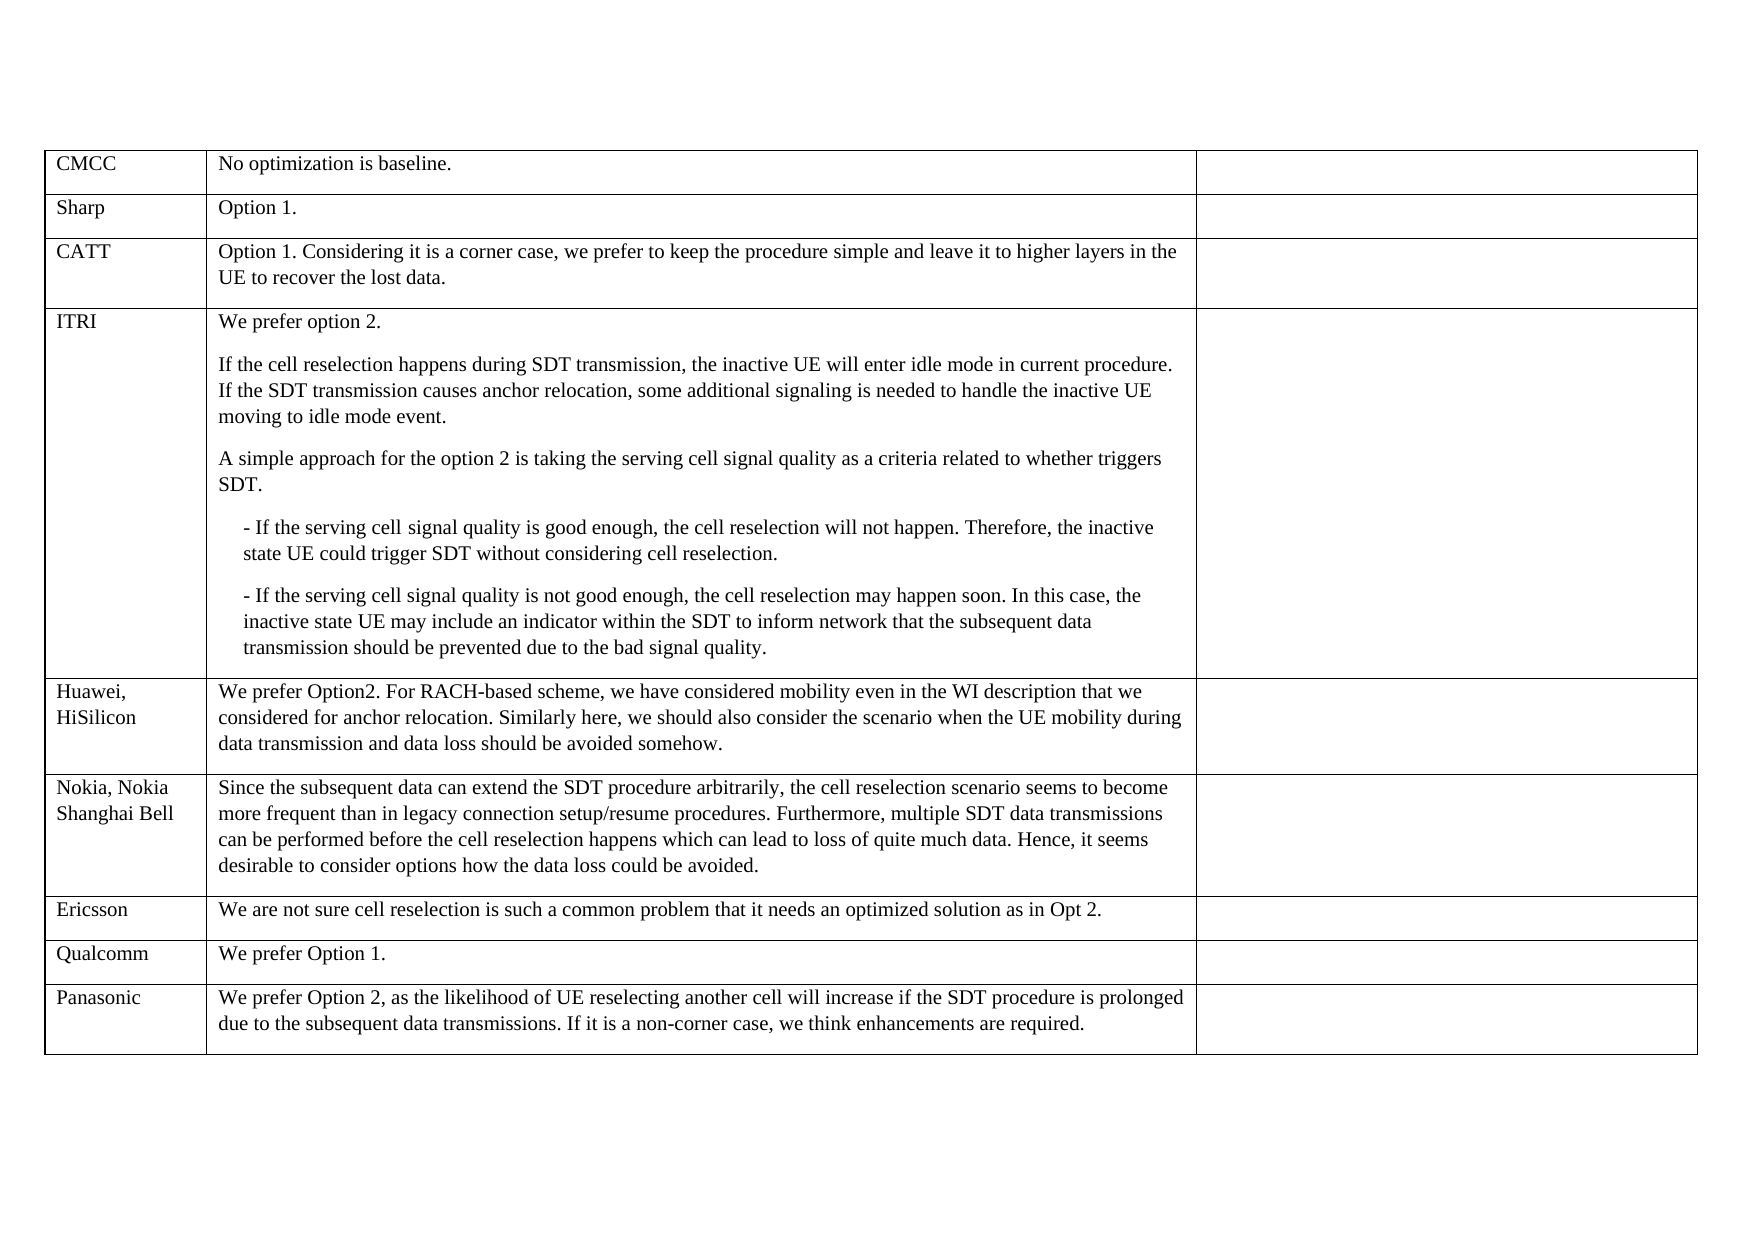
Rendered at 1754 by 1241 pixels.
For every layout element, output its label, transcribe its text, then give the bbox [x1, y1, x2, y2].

table_cell CATT [46, 239, 206, 308]
table_cell Huawei, HiSilicon [46, 679, 206, 774]
table_cell We prefer Option 1. [207, 941, 1196, 984]
table_cell No optimization is baseline. [207, 151, 1196, 194]
table_cell ITRI [46, 309, 206, 678]
table_cell Ericsson [46, 897, 206, 940]
table_cell [1197, 679, 1697, 774]
table_cell [1197, 985, 1697, 1054]
table_cell Option 1. [207, 195, 1196, 238]
table_cell Option 1. Considering it is a corner case, we prefer to keep the procedure simple and leave it to higher layers in the UE to recover the lost data. [207, 239, 1196, 308]
table_cell We are not sure cell reselection is such a common problem that it needs an optimized solution as in Opt 2. [207, 897, 1196, 940]
table_cell [1197, 195, 1697, 238]
table_cell Panasonic [46, 985, 206, 1054]
table_cell [1197, 897, 1697, 940]
table_cell Nokia, Nokia Shanghai Bell [46, 775, 206, 896]
table_cell [1197, 309, 1697, 678]
table_cell [1197, 151, 1697, 194]
table_cell CMCC [46, 151, 206, 194]
table_cell We prefer option 2. If the cell reselection happens during SDT transmission, the inactive UE will enter idle mode in current procedure. If the SDT transmission causes anchor relocation, some additional signaling is needed to handle the inactive UE moving to idle mode event. A simple approach for the option 2 is taking the serving cell signal quality as a criteria related to whether triggers SDT. - If the serving cell signal quality is good enough, the cell reselection will not happen. Therefore, the inactive state UE could trigger SDT without considering cell reselection. - If the serving cell signal quality is not good enough, the cell reselection may happen soon. In this case, the inactive state UE may include an indicator within the SDT to inform network that the subsequent data transmission should be prevented due to the bad signal quality. [207, 309, 1196, 678]
table_cell Sharp [46, 195, 206, 238]
table_cell [1197, 941, 1697, 984]
table_cell Qualcomm [46, 941, 206, 984]
table_cell [1197, 239, 1697, 308]
table_cell Since the subsequent data can extend the SDT procedure arbitrarily, the cell reselection scenario seems to become more frequent than in legacy connection setup/resume procedures. Furthermore, multiple SDT data transmissions can be performed before the cell reselection happens which can lead to loss of quite much data. Hence, it seems desirable to consider options how the data loss could be avoided. [207, 775, 1196, 896]
table_cell [1197, 775, 1697, 896]
table_cell We prefer Option2. For RACH-based scheme, we have considered mobility even in the WI description that we considered for anchor relocation. Similarly here, we should also consider the scenario when the UE mobility during data transmission and data loss should be avoided somehow. [207, 679, 1196, 774]
table_cell We prefer Option 2, as the likelihood of UE reselecting another cell will increase if the SDT procedure is prolonged due to the subsequent data transmissions. If it is a non-corner case, we think enhancements are required. [207, 985, 1196, 1054]
